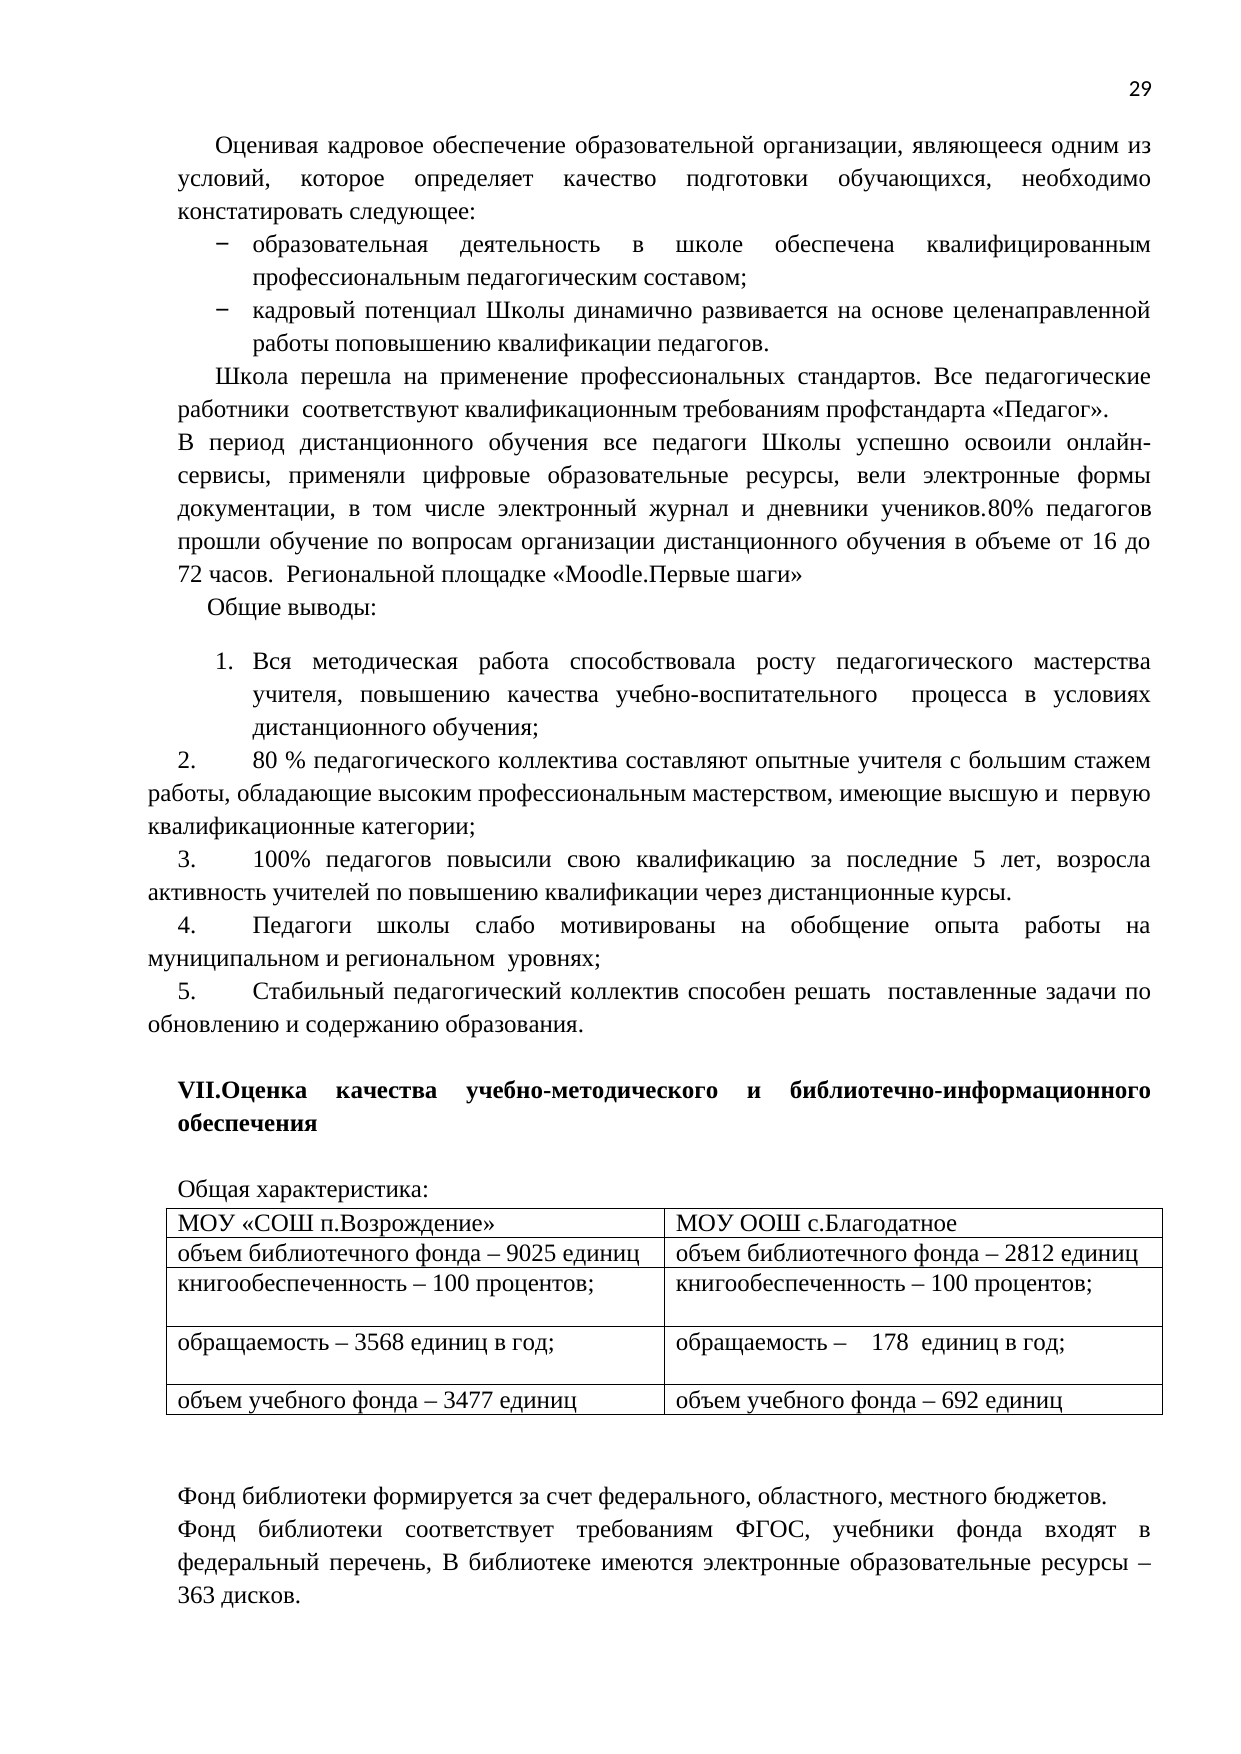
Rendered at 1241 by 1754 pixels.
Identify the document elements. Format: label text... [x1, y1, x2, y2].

list 100% педагогов повысили свою квалификацию за последние 5 лет, возросла активность учителей по повышению квалификации через дистанционные курсы. [148, 844, 1152, 906]
table_cell объем учебного фонда – 692 единиц [665, 1385, 1162, 1414]
table_cell книгообеспеченность – 100 процентов; [665, 1268, 1162, 1326]
text Общая характеристика: [177, 1174, 1152, 1203]
table_cell обращаемость – 178 единиц в год; [665, 1327, 1162, 1384]
table_header МОУ ООШ с.Благодатное [665, 1209, 1162, 1237]
list Вся методическая работа способствовала росту педагогического мастерства учителя, повышению качества учебно-воспитательного процесса в условиях дистанционного обучения; [215, 646, 1152, 741]
text В период дистанционного обучения все педагоги Школы успешно освоили онлайн-сервисы, применяли цифровые образовательные ресурсы, вели электронные формы документации, в том числе электронный журнал и дневники учеников.80% педагогов прошли обучение по вопросам организации дистанционного обучения в объеме от 16 до 72 часов. Региональной площадке «Moodle.Первые шаги» [177, 427, 1152, 588]
text Школа перешла на применение профессиональных стандартов. Все педагогические работники соответствуют квалификационным требованиям профстандарта «Педагог». [177, 361, 1152, 423]
table_cell книгообеспеченность – 100 процентов; [167, 1268, 664, 1326]
text Фонд библиотеки соответствует требованиям ФГОС, учебники фонда входят в федеральный перечень, В библиотеке имеются электронные образовательные ресурсы – 363 дисков. [177, 1514, 1152, 1609]
list Стабильный педагогический коллектив способен решать поставленные задачи по обновлению и содержанию образования. [148, 976, 1152, 1038]
text Общие выводы: [177, 592, 1152, 621]
list кадровый потенциал Школы динамично развивается на основе целенаправленной работы поповышению квалификации педагогов. [215, 295, 1152, 357]
text Фонд библиотеки формируется за счет федерального, областного, местного бюджетов. [177, 1481, 1152, 1510]
list Педагоги школы слабо мотивированы на обобщение опыта работы на муниципальном и региональном уровнях; [148, 910, 1152, 972]
table_cell объем библиотечного фонда – 2812 единиц [665, 1238, 1162, 1267]
list образовательная деятельность в школе обеспечена квалифицированным профессиональным педагогическим составом; [215, 229, 1152, 291]
text Оценивая кадровое обеспечение образовательной организации, являющееся одним из условий, которое определяет качество подготовки обучающихся, необходимо констатировать следующее: [177, 130, 1152, 224]
text VII.Оценка качества учебно-методического и библиотечно-информационного обеспечения [177, 1075, 1152, 1137]
table_cell объем учебного фонда – 3477 единиц [167, 1385, 664, 1414]
table_cell обращаемость – 3568 единиц в год; [167, 1327, 664, 1384]
table_header МОУ «СОШ п.Возрождение» [167, 1209, 664, 1237]
table_cell объем библиотечного фонда – 9025 единиц [167, 1238, 664, 1267]
list 80 % педагогического коллектива составляют опытные учителя с большим стажем работы, обладающие высоким профессиональным мастерством, имеющие высшую и первую квалификационные категории; [148, 745, 1152, 840]
